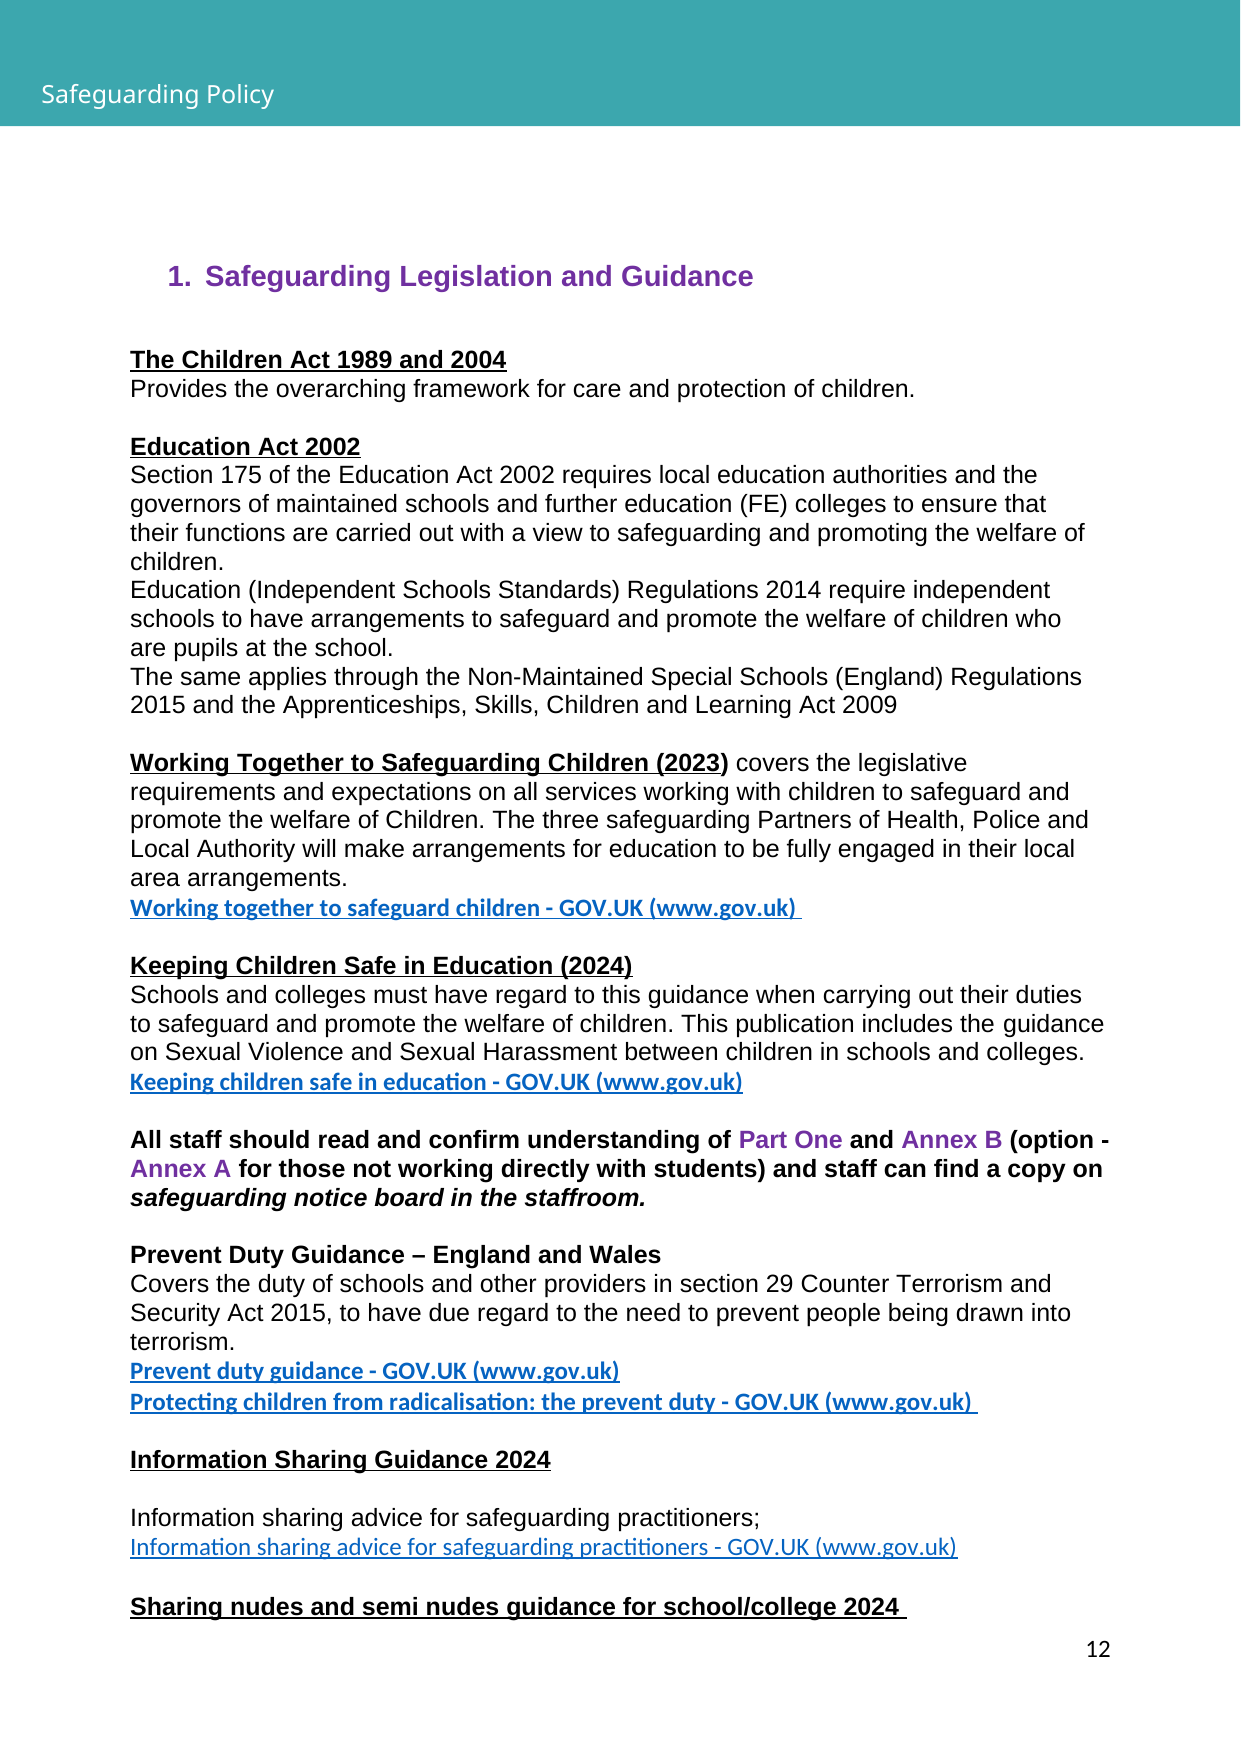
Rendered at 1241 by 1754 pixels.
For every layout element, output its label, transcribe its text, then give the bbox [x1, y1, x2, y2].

text Keeping Children Safe in Education (2024) [130, 951, 1110, 980]
text Information sharing advice for safeguarding practitioners - GOV.UK (www.gov.uk) [130, 1531, 1110, 1562]
text Keeping children safe in education - GOV.UK (www.gov.uk) [130, 1066, 1110, 1097]
text All staff should read and confirm understanding of Part One and Annex B (option - Annex A for those not working directly with students) and staff can find a copy on safeguarding notice board in the staffroom. [130, 1125, 1110, 1212]
text Education Act 2002 [130, 432, 1088, 461]
text Sharing nudes and semi nudes guidance for school/college 2024 [130, 1592, 1110, 1621]
text Working Together to Safeguarding Children (2023) covers the legislative requirements and expectations on all services working with children to safeguard and promote the welfare of Children. The three safeguarding Partners of Health, Police and Local Authority will make arrangements for education to be fully engaged in their local area arrangements. [130, 748, 1110, 892]
text Section 175 of the Education Act 2002 requires local education authorities and the governors of maintained schools and further education (FE) colleges to ensure that their functions are carried out with a view to safeguarding and promoting the welfare of children. [130, 461, 1088, 576]
text Schools and colleges must have regard to this guidance when carrying out their duties to safeguard and promote the welfare of children. This publication includes the guidance on Sexual Violence and Sexual Harassment between children in schools and colleges. [130, 980, 1110, 1066]
text Education (Independent Schools Standards) Regulations 2014 require independent schools to have arrangements to safeguard and promote the welfare of children who are pupils at the school. [130, 576, 1103, 662]
text The same applies through the Non-Maintained Special Schools (England) Regulations 2015 and the Apprenticeships, Skills, Children and Learning Act 2009 [130, 662, 1103, 719]
text Provides the overarching framework for care and protection of children. [130, 374, 1110, 403]
text The Children Act 1989 and 2004 [130, 346, 1088, 374]
text Covers the duty of schools and other providers in section 29 Counter Terrorism and Security Act 2015, to have due regard to the need to prevent people being drawn into terrorism. [130, 1269, 1110, 1355]
text Working together to safeguard children - GOV.UK (www.gov.uk) [130, 892, 1110, 922]
text Prevent duty guidance - GOV.UK (www.gov.uk) [130, 1355, 1110, 1386]
text Prevent Duty Guidance – England and Wales [130, 1240, 1110, 1269]
text Protecting children from radicalisation: the prevent duty - GOV.UK (www.gov.uk) [130, 1386, 1110, 1416]
text Information sharing advice for safeguarding practitioners; [130, 1503, 1110, 1531]
text Information Sharing Guidance 2024 [130, 1445, 1110, 1474]
list Safeguarding Legislation and Guidance [167, 259, 1110, 293]
